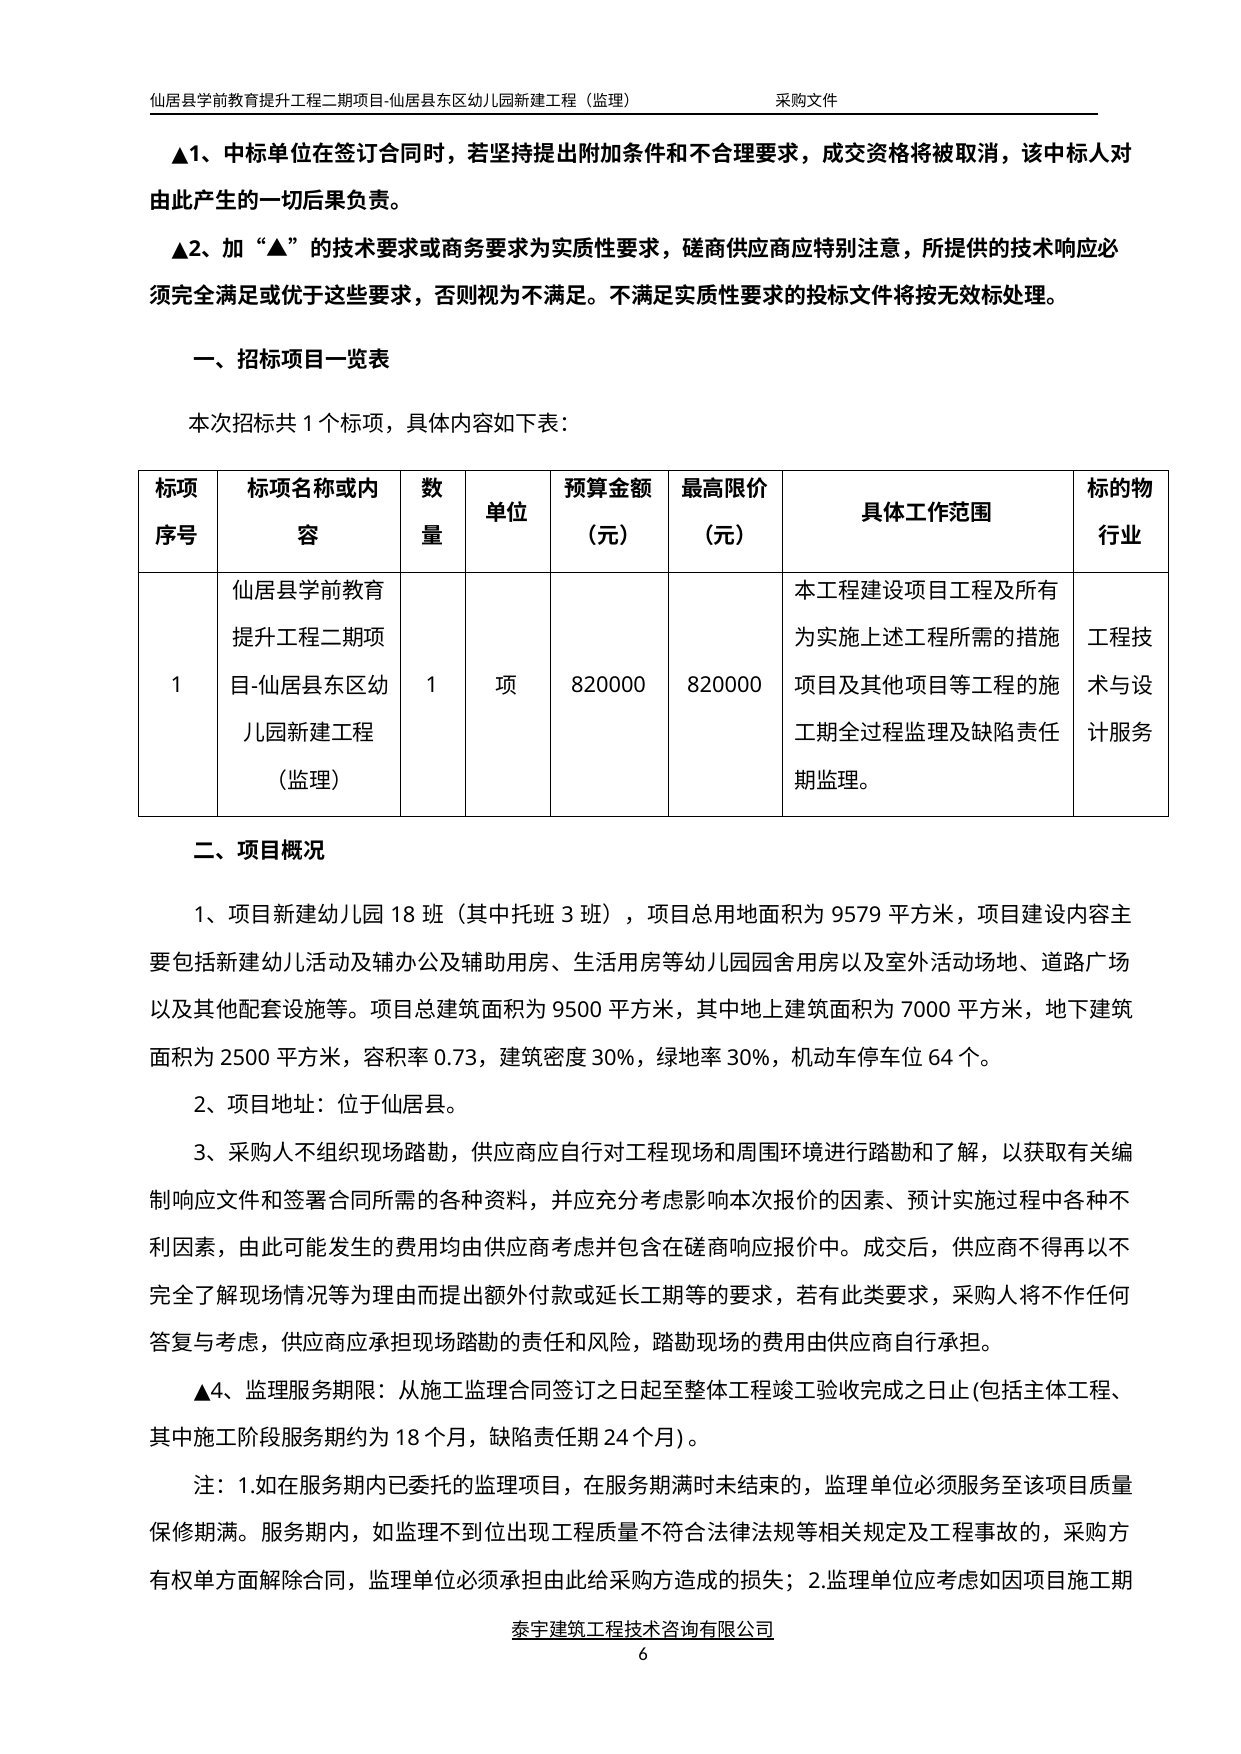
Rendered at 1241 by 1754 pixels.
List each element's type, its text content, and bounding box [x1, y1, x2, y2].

text ▲2、加“▲”的技术要求或商务要求为实质性要求，磋商供应商应特别注意，所提供的技术响应必须完全满足或优于这些要求，否则视为不满足。不满足实质性要求的投标文件将按无效标处理。 [149, 231, 1133, 310]
text 本次招标共1个标项，具体内容如下表： [149, 406, 1133, 438]
table_cell 项 [466, 573, 550, 816]
table_cell 820000 [551, 573, 668, 816]
table_header 标项 序号 [139, 471, 217, 572]
table_header 单位 [466, 471, 550, 572]
table_header 数量 [401, 471, 465, 572]
table_cell 仙居县学前教育提升工程二期项目-仙居县东区幼儿园新建工程（监理） [218, 573, 400, 816]
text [149, 1468, 1133, 1595]
table_cell 工程技术与设计服务 [1074, 573, 1168, 816]
text ▲4、监理服务期限：从施工监理合同签订之日起至整体工程竣工验收完成之日止(包括主体工程、其中施工阶段服务期约为18个月，缺陷责任期24个月) 。 [149, 1373, 1133, 1452]
text ▲1、中标单位在签订合同时，若坚持提出附加条件和不合理要求，成交资格将被取消，该中标人对由此产生的一切后果负责。 [149, 136, 1136, 215]
text 3、采购人不组织现场踏勘，供应商应自行对工程现场和周围环境进行踏勘和了解，以获取有关编制响应文件和签署合同所需的各种资料，并应充分考虑影响本次报价的因素、预计实施过程中各种不利因素，由此可能发生的费用均由供应商考虑并包含在磋商响应报价中。成交后，供应商不得再以不完全了解现场情况等为理由而提出额外付款或延长工期等的要求，若有此类要求，采购人将不作任何答复与考虑，供应商应承担现场踏勘的责任和风险，踏勘现场的费用由供应商自行承担。 [149, 1135, 1133, 1357]
table_cell 820000 [669, 573, 782, 816]
table_cell 本工程建设项目工程及所有为实施上述工程所需的措施项目及其他项目等工程的施工期全过程监理及缺陷责任期监理。 [783, 573, 1073, 816]
table_header 最高限价 （元） [669, 471, 782, 572]
table_header 标的物行业 [1074, 471, 1168, 572]
table_cell 1 [401, 573, 465, 816]
table_cell 1 [139, 573, 217, 816]
table_header 标项名称或内容 [218, 471, 400, 572]
table_header 具体工作范围 [783, 471, 1073, 572]
text 二、项目概况 [149, 833, 1133, 865]
text 一、招标项目一览表 [149, 342, 1133, 374]
text 2、项目地址：位于仙居县。 [149, 1087, 1133, 1119]
text 1、项目新建幼儿园 18 班（其中托班 3 班），项目总用地面积为 9579 平方米，项目建设内容主要包括新建幼儿活动及辅办公及辅助用房、生活用房等幼儿园园舍用房以及室外活动场地、道路广场以及其他配套设施等。项目总建筑面积为9500 平方米，其中地上建筑面积为 7000 平方米，地下建筑面积为 2500 平方米，容积率 0.73，建筑密度 30%，绿地率30%，机动车停车位 64 个。 [149, 897, 1133, 1072]
table_header 预算金额（元） [551, 471, 668, 572]
